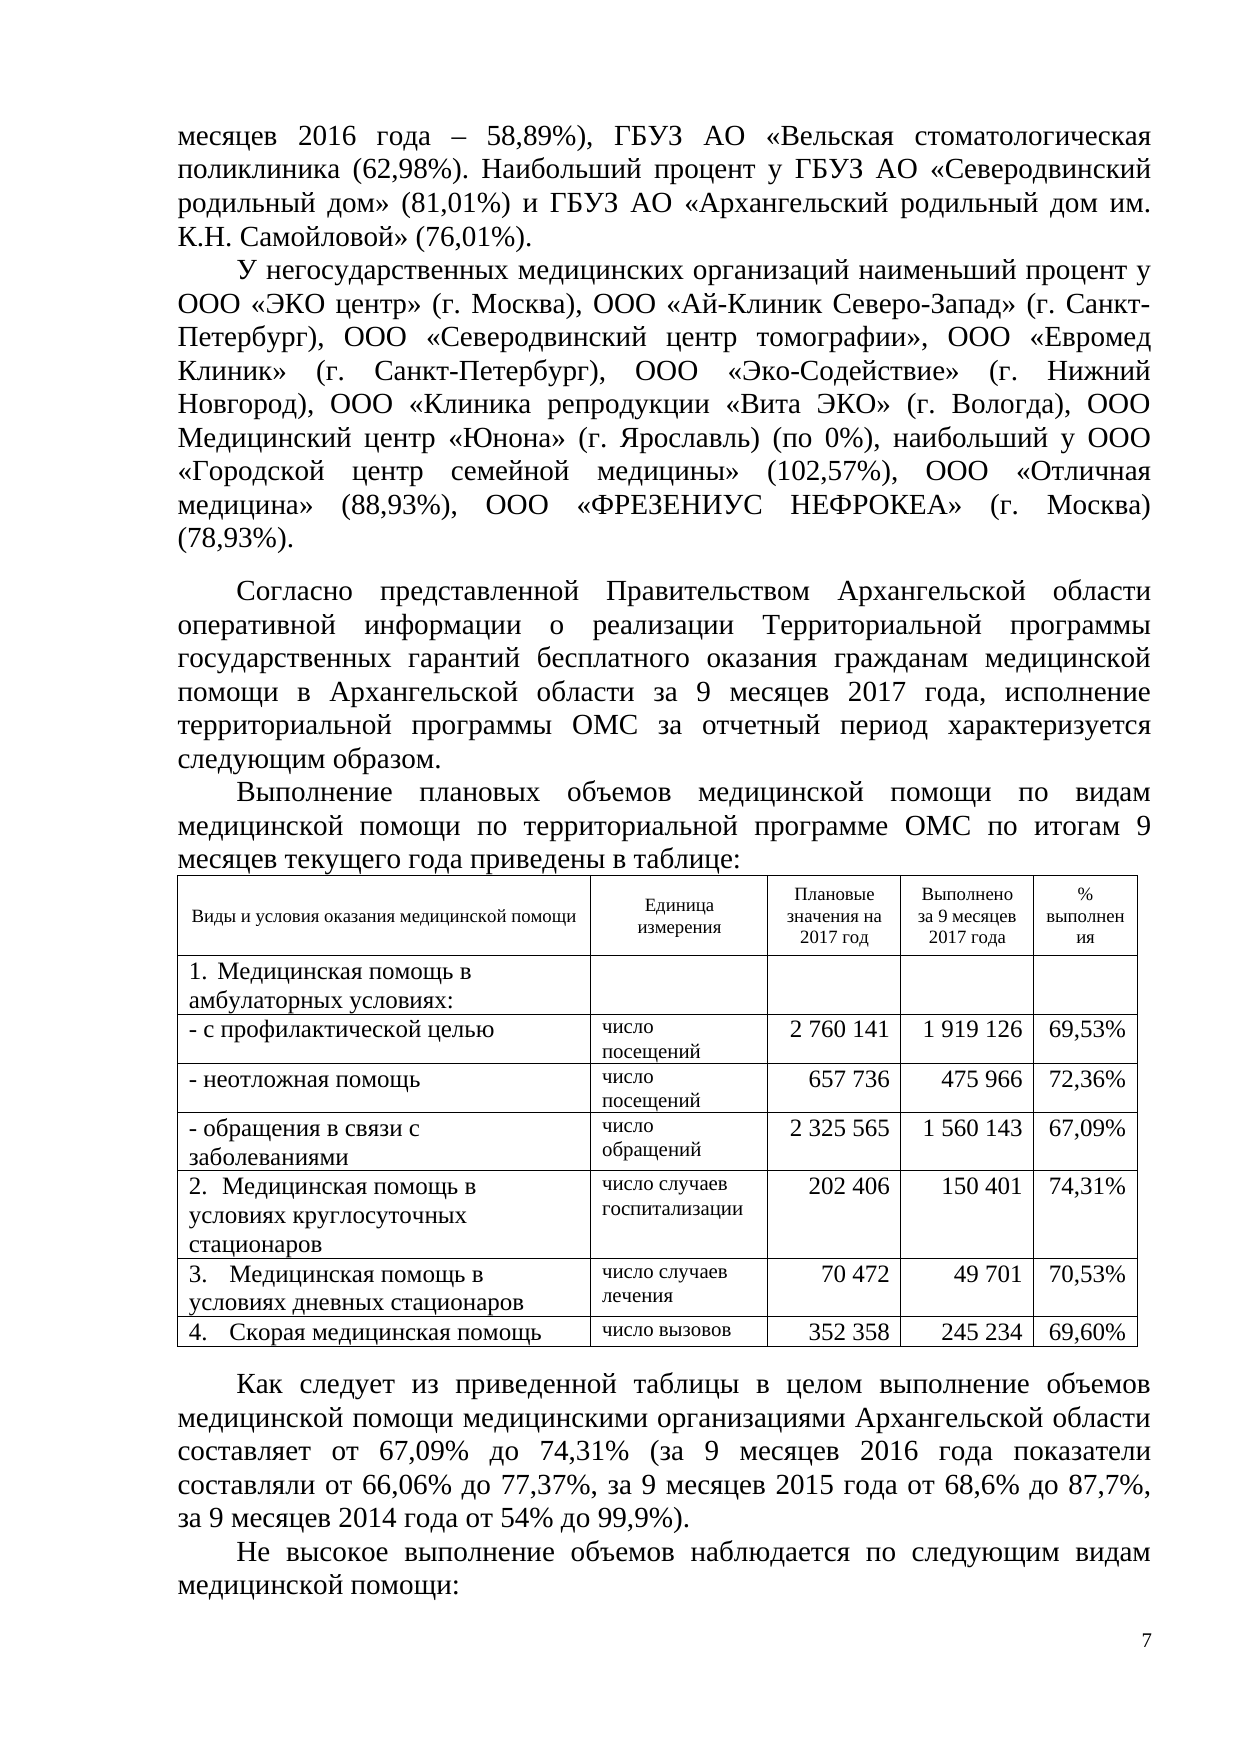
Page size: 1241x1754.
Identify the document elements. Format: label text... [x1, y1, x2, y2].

table_cell число посещений [591, 1064, 767, 1112]
table_cell 150 401 [901, 1171, 1033, 1258]
table_cell число случаев лечения [591, 1259, 767, 1316]
table_cell [591, 956, 767, 1013]
table_cell число вызовов [591, 1317, 767, 1346]
text Согласно представленной Правительством Архангельской области оперативной информации о реализации Территориальной программы государственных гарантий бесплатного оказания гражданам медицинской помощи в Архангельской области за 9 месяцев 2017 года, исполнение территориальной программы ОМС за отчетный период характеризуется следующим образом. [177, 573, 1152, 774]
table_cell 352 358 [768, 1317, 900, 1346]
table_cell 4. Скорая медицинская помощь [178, 1317, 590, 1346]
table_cell число случаев госпитализации [591, 1171, 767, 1258]
table_cell 202 406 [768, 1171, 900, 1258]
table_cell 70 472 [768, 1259, 900, 1316]
list У негосударственных медицинских организаций наименьший процент у ООО «ЭКО центр» (г. Москва), ООО «Ай-Клиник Северо-Запад» (г. Санкт-Петербург), ООО «Северодвинский центр томографии», ООО «Евромед Клиник» (г. Санкт-Петербург), ООО «Эко-Содействие» (г. Нижний Новгород), ООО «Клиника репродукции «Вита ЭКО» (г. Вологда), ООО Медицинский центр «Юнона» (г. Ярославль) (по 0%), наибольший у ООО «Городской центр семейной медицины» (102,57%), ООО «Отличная медицина» (88,93%), ООО «ФРЕЗЕНИУС НЕФРОКЕА» (г. Москва) (78,93%). [177, 252, 1152, 554]
table_cell 3. Медицинская помощь в условиях дневных стационаров [178, 1259, 590, 1316]
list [177, 118, 1152, 252]
table_cell 245 234 [901, 1317, 1033, 1346]
table_cell [768, 956, 900, 1013]
text Выполнение плановых объемов медицинской помощи по видам медицинской помощи по территориальной программе ОМС по итогам 9 месяцев текущего года приведены в таблице: [177, 774, 1152, 875]
table_header Единица измерения [591, 876, 767, 955]
table_cell 657 736 [768, 1064, 900, 1112]
table_cell - обращения в связи с заболеваниями [178, 1113, 590, 1170]
table_cell 69,53% [1034, 1015, 1137, 1063]
table_cell [1034, 956, 1137, 1013]
text Не высокое выполнение объемов наблюдается по следующим видам медицинской помощи: [177, 1534, 1152, 1601]
table_cell 72,36% [1034, 1064, 1137, 1112]
table_cell 49 701 [901, 1259, 1033, 1316]
table_cell 2 760 141 [768, 1015, 900, 1063]
table_cell 69,60% [1034, 1317, 1137, 1346]
table_cell число посещений [591, 1015, 767, 1063]
table_cell [901, 956, 1033, 1013]
table_cell 70,53% [1034, 1259, 1137, 1316]
table_cell 475 966 [901, 1064, 1033, 1112]
table_cell 2 325 565 [768, 1113, 900, 1170]
table_cell число обращений [591, 1113, 767, 1170]
text Как следует из приведенной таблицы в целом выполнение объемов медицинской помощи медицинскими организациями Архангельской области составляет от 67,09% до 74,31% (за 9 месяцев 2016 года показатели составляли от 66,06% до 77,37%, за 9 месяцев 2015 года от 68,6% до 87,7%, за 9 месяцев 2014 года от 54% до 99,9%). [177, 1366, 1152, 1534]
table_cell 67,09% [1034, 1113, 1137, 1170]
table_cell - неотложная помощь [178, 1064, 590, 1112]
table_cell 1 560 143 [901, 1113, 1033, 1170]
table_header Выполнено за 9 месяцев 2017 года [901, 876, 1033, 955]
table_cell 2. Медицинская помощь в условиях круглосуточных стационаров [178, 1171, 590, 1258]
table_cell - с профилактической целью [178, 1015, 590, 1063]
table_cell 74,31% [1034, 1171, 1137, 1258]
table_cell 1. Медицинская помощь в амбулаторных условиях: [178, 956, 590, 1013]
table_cell 1 919 126 [901, 1015, 1033, 1063]
table_header Виды и условия оказания медицинской помощи [178, 876, 590, 955]
table_header Плановые значения на 2017 год [768, 876, 900, 955]
table_header % выполнения [1034, 876, 1137, 955]
